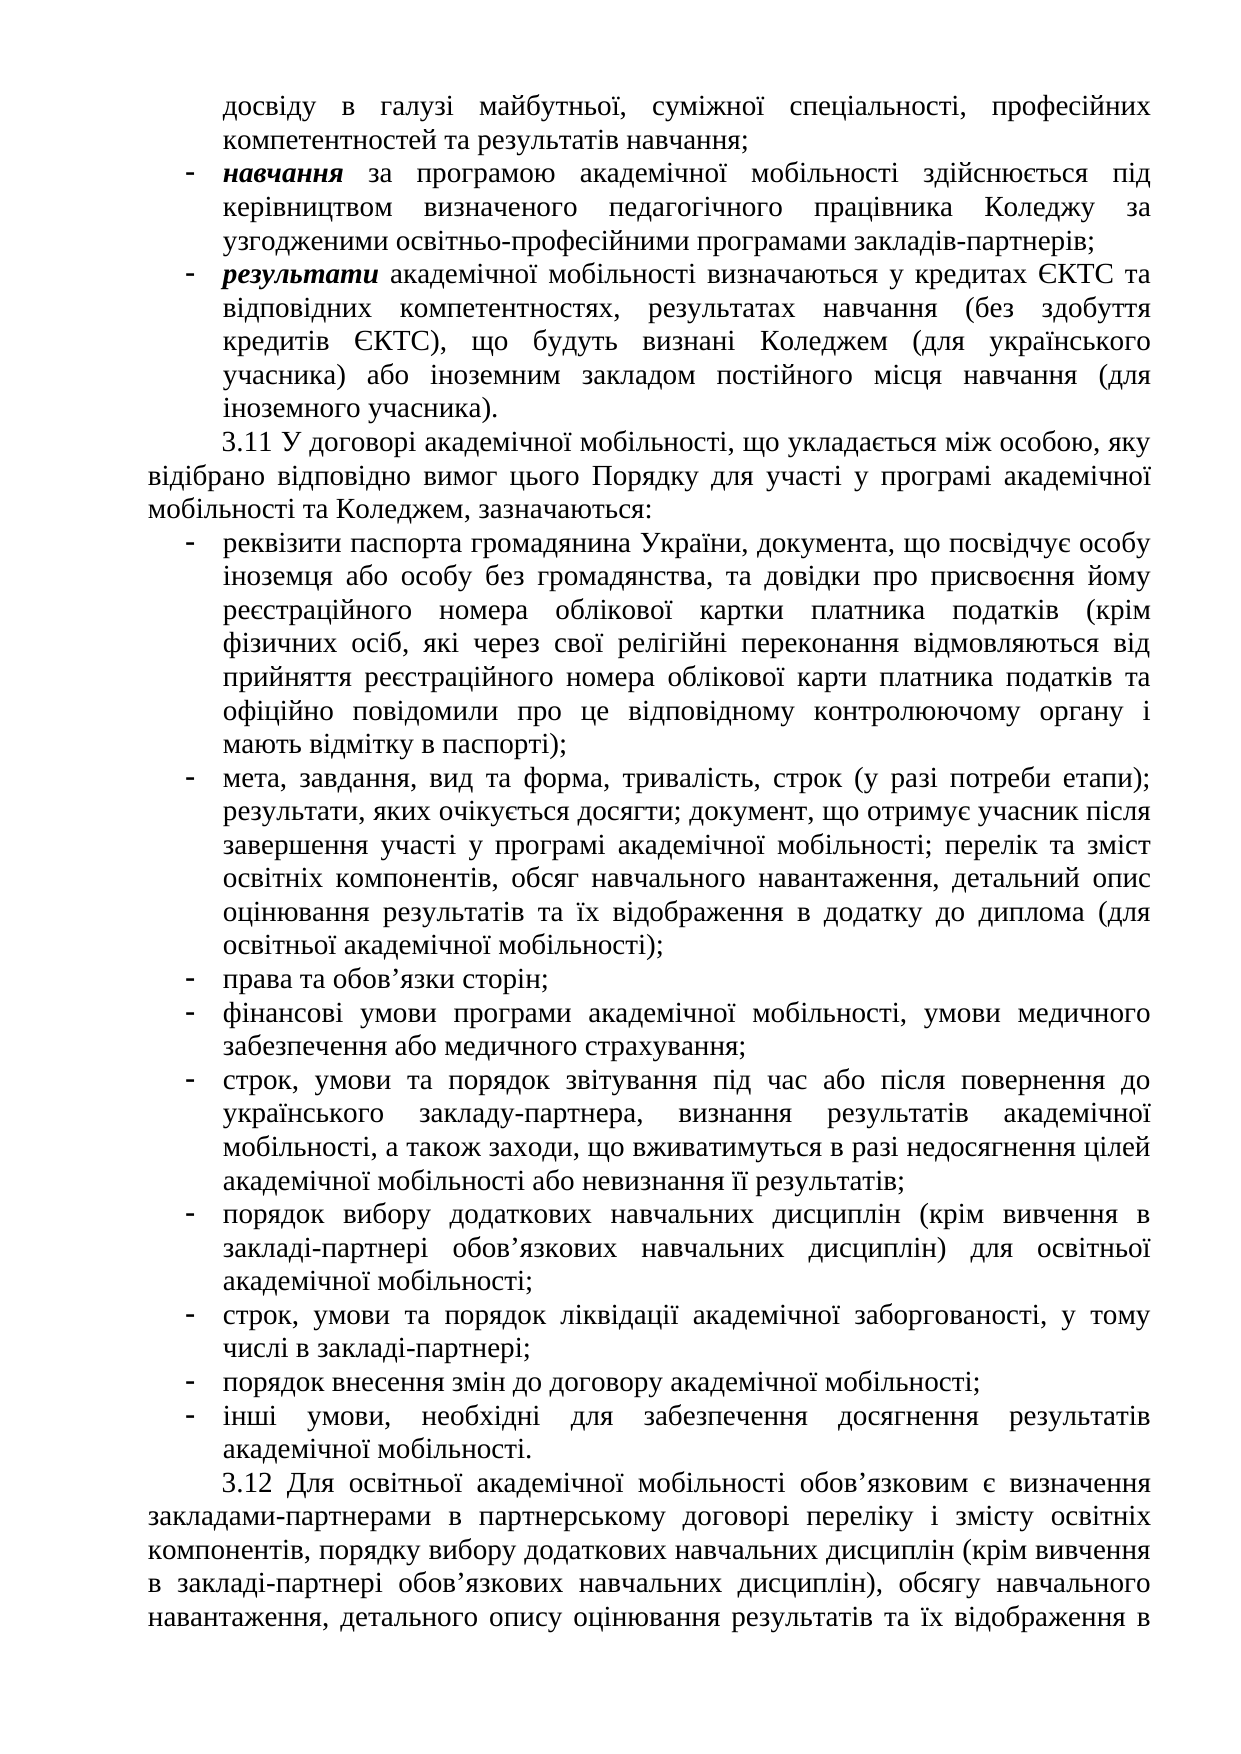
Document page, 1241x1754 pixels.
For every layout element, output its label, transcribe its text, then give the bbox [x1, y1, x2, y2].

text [148, 1465, 1152, 1633]
list реквізити паспорта громадянина України, документа, що посвідчує особу іноземця або особу без громадянства, та довідки про присвоєння йому реєстраційного номера облікової картки платника податків (крім фізичних осіб, які через свої релігійні переконання відмовляються від прийняття реєстраційного номера облікової карти платника податків та офіційно повідомили про це відповідному контролюючому органу і мають відмітку в паспорті); [185, 525, 1152, 760]
list мета, завдання, вид та форма, тривалість, строк (у разі потреби етапи); результати, яких очікується досягти; документ, що отримує учасник після завершення участі у програмі академічної мобільності; перелік та зміст освітніх компонентів, обсяг навчального навантаження, детальний опис оцінювання результатів та їх відображення в додатку до диплома (для освітньої академічної мобільності); [185, 760, 1152, 961]
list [185, 88, 1152, 156]
list строк, умови та порядок ліквідації академічної заборгованості, у тому числі в закладі-партнері; [185, 1297, 1152, 1364]
list права та обов’язки сторін; [185, 961, 1152, 995]
text 3.11 У договорі академічної мобільності, що укладається між особою, яку відібрано відповідно вимог цього Порядку для участі у програмі академічної мобільності та Коледжем, зазначаються: [148, 424, 1152, 525]
list фінансові умови програми академічної мобільності, умови медичного забезпечення або медичного страхування; [185, 995, 1152, 1062]
list результати академічної мобільності визначаються у кредитах ЄКТС та відповідних компетентностях, результатах навчання (без здобуття кредитів ЄКТС), що будуть визнані Коледжем (для українського учасника) або іноземним закладом постійного місця навчання (для іноземного учасника). [185, 256, 1152, 424]
list порядок вибору додаткових навчальних дисциплін (крім вивчення в закладі-партнері обов’язкових навчальних дисциплін) для освітньої академічної мобільності; [185, 1196, 1152, 1297]
list строк, умови та порядок звітування під час або після повернення до українського закладу-партнера, визнання результатів академічної мобільності, а також заходи, що вживатимуться в разі недосягнення цілей академічної мобільності або невизнання її результатів; [185, 1062, 1152, 1196]
list навчання за програмою академічної мобільності здійснюється під керівництвом визначеного педагогічного працівника Коледжу за узгодженими освітньо-професійними програмами закладів-партнерів; [185, 156, 1152, 256]
list інші умови, необхідні для забезпечення досягнення результатів академічної мобільності. [185, 1398, 1152, 1465]
list порядок внесення змін до договору академічної мобільності; [185, 1364, 1152, 1398]
